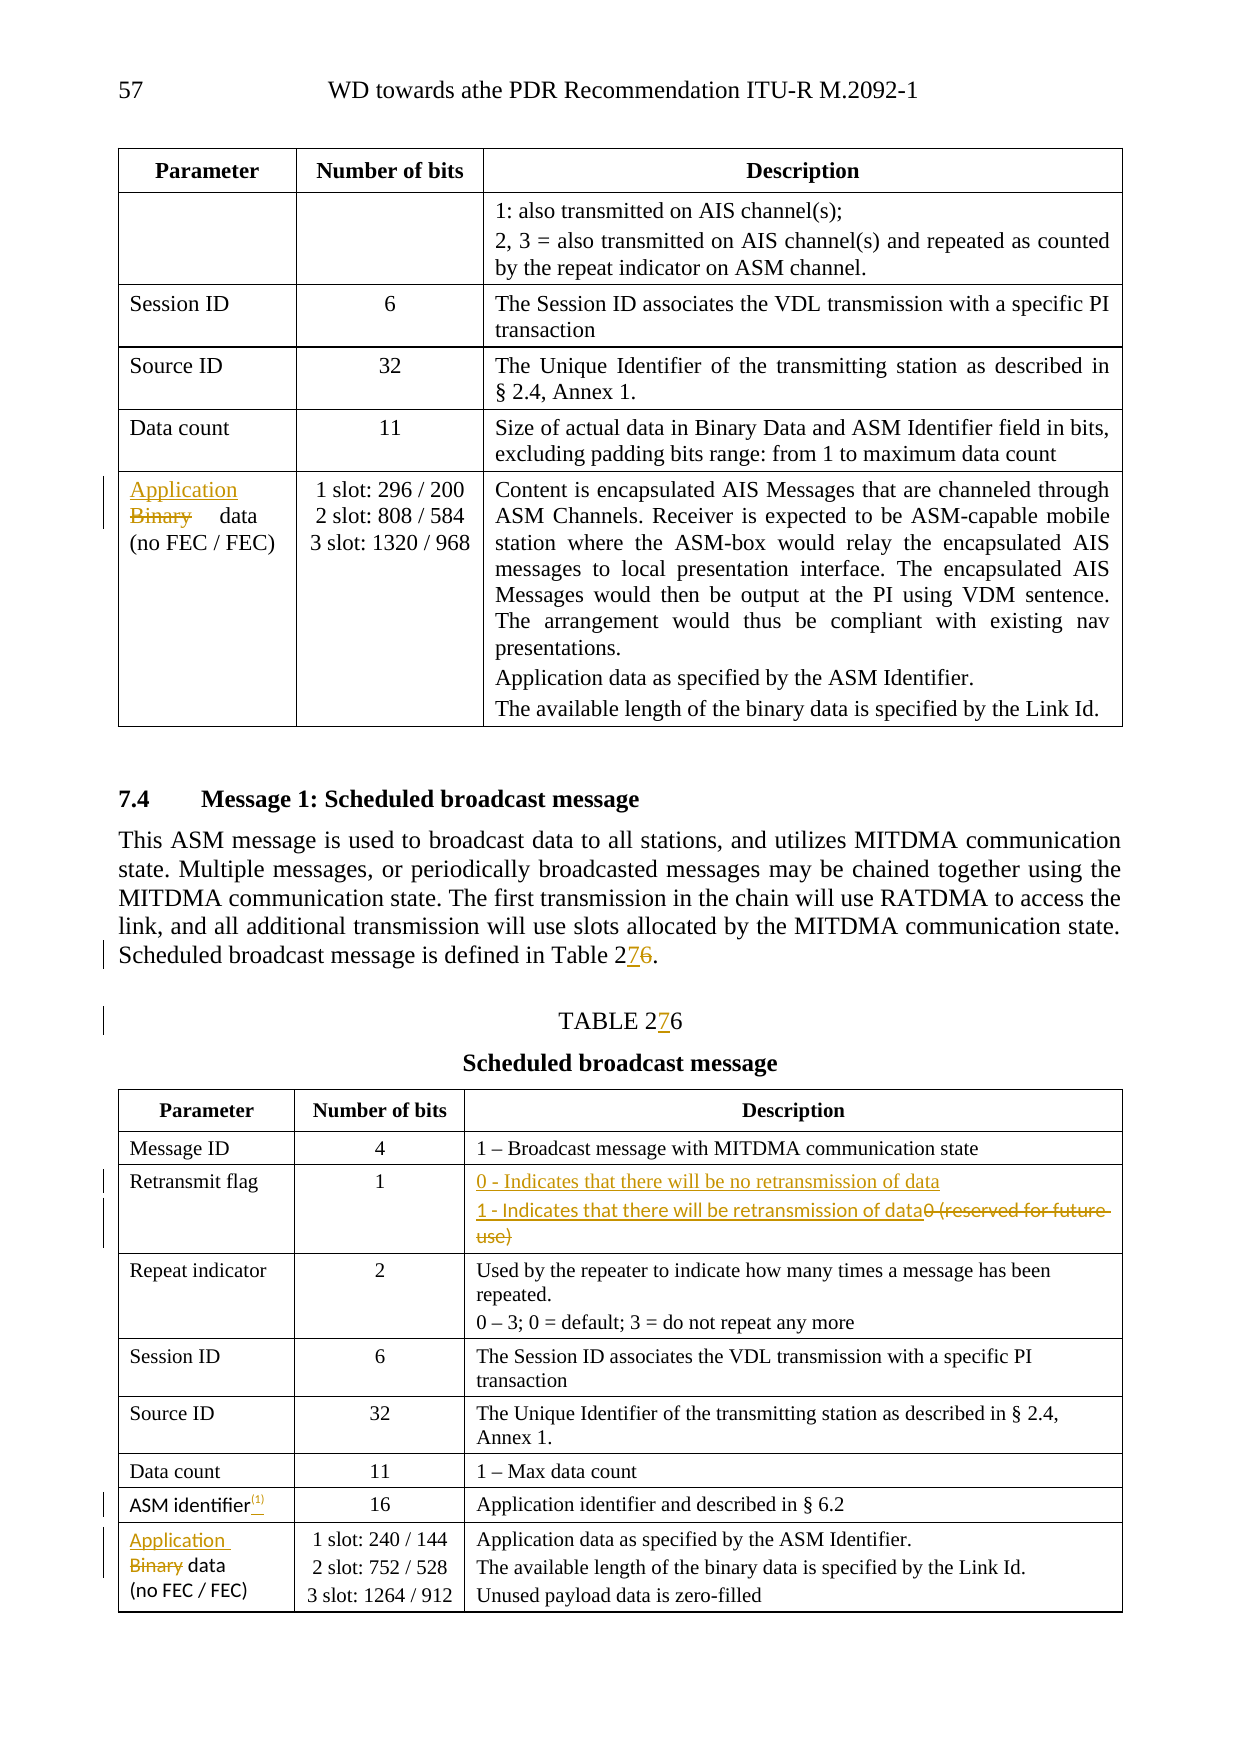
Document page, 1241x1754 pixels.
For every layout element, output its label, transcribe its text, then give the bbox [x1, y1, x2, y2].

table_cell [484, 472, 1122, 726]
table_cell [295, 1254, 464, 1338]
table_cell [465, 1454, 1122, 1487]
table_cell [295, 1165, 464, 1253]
title Scheduled broadcast message [118, 1048, 1122, 1076]
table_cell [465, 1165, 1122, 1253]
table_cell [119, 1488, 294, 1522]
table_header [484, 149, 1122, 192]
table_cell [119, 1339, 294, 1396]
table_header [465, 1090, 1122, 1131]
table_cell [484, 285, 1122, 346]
text This ASM message is used to broadcast data to all stations, and utilizes MITDMA communication state. Multiple messages, or periodically broadcasted messages may be chained together using the MITDMA communication state. The first transmission in the chain will use RATDMA to access the link, and all additional transmission will use slots allocated by the MITDMA communication state. Scheduled broadcast message is defined in Table 2. [118, 825, 1122, 969]
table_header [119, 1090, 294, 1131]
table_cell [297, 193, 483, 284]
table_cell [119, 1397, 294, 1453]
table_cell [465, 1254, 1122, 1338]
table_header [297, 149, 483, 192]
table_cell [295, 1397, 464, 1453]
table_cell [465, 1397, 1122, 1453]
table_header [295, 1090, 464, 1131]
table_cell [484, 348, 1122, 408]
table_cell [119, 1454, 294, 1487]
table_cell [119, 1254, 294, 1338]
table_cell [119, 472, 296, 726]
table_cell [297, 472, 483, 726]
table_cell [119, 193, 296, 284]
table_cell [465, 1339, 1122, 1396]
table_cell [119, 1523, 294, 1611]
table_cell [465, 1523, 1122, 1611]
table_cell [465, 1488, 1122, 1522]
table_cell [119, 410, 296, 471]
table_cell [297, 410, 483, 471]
subtitle 7.4 Message 1: Scheduled broadcast message [118, 784, 1122, 813]
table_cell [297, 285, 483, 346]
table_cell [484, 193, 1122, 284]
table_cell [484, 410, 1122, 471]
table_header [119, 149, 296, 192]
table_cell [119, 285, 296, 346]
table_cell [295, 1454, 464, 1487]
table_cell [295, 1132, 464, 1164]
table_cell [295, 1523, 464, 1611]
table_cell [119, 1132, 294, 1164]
text Table 26 [118, 1006, 1122, 1035]
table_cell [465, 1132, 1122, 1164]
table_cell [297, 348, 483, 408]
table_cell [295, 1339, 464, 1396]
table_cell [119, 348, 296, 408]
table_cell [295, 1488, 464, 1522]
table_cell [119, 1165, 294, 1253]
